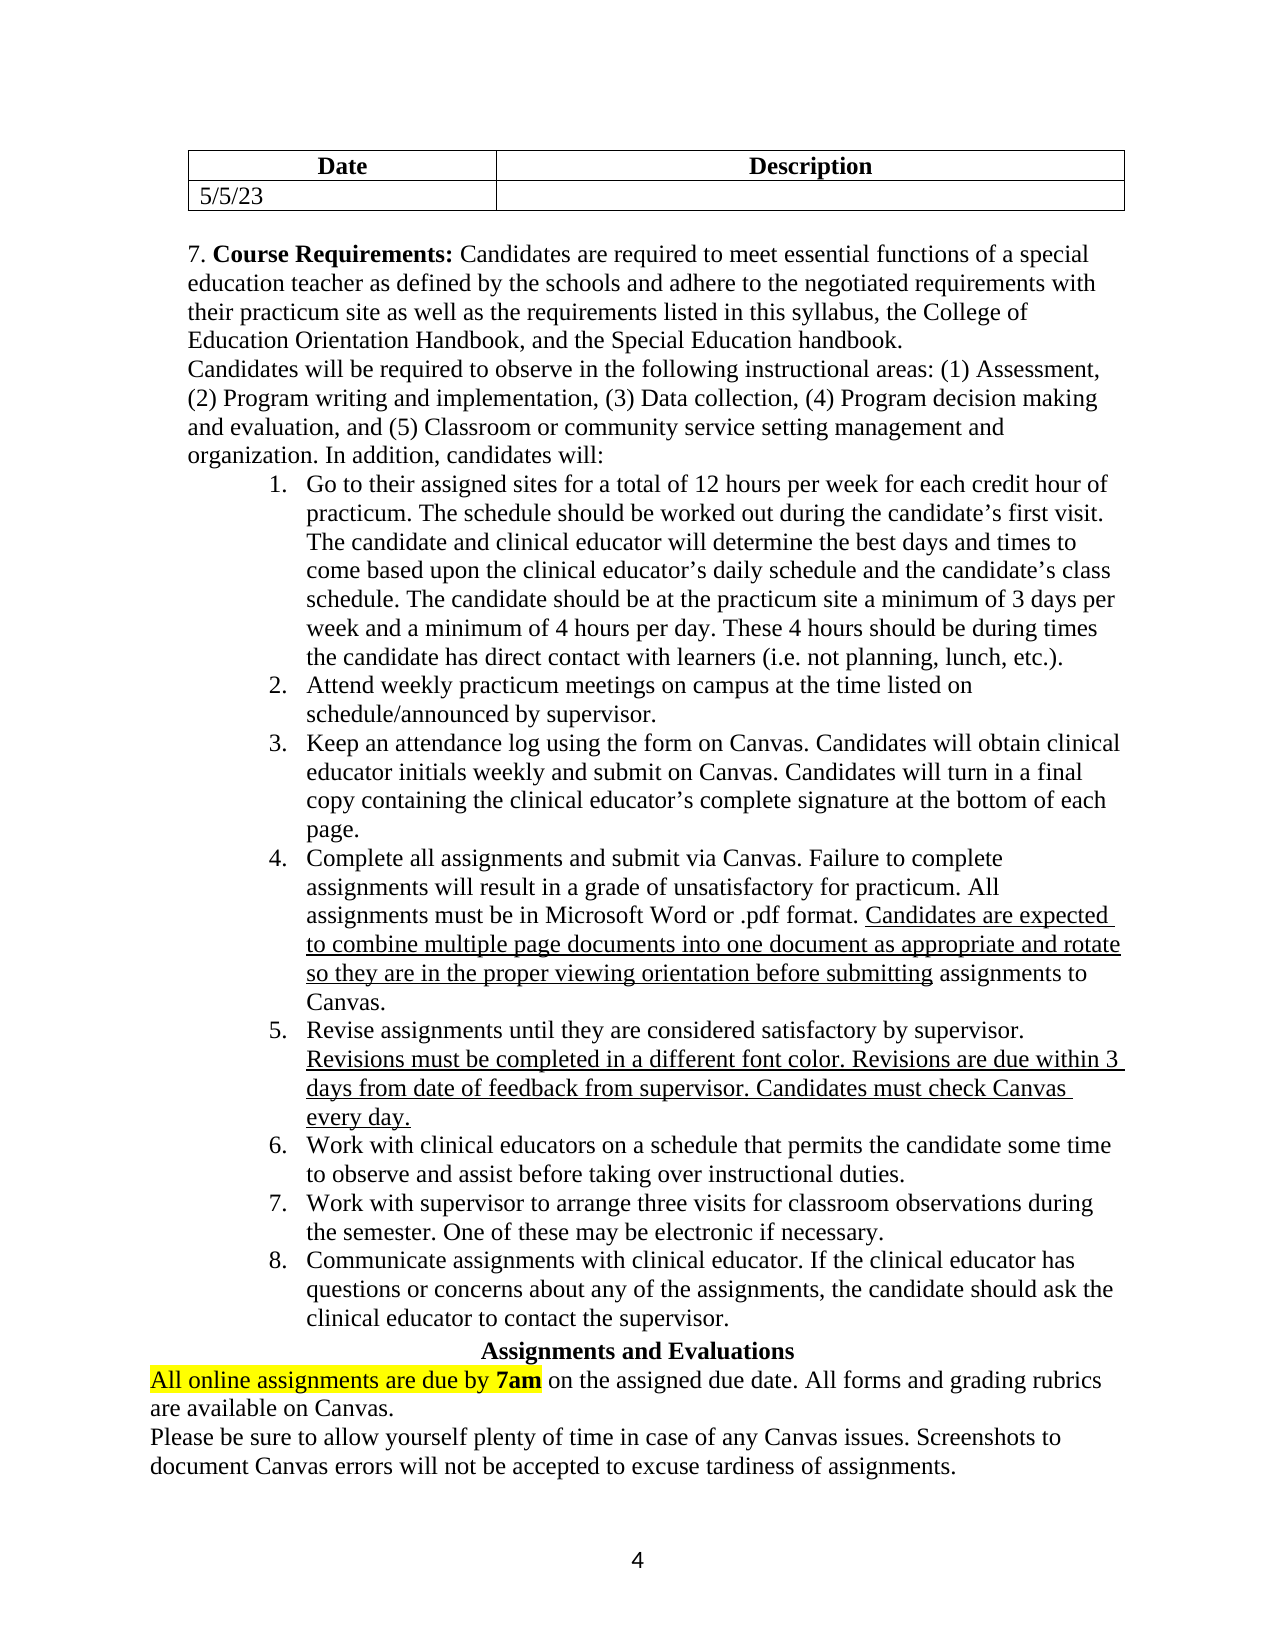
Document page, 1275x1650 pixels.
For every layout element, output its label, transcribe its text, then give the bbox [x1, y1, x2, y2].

table_header Date [189, 151, 496, 180]
table_header Description [497, 151, 1124, 180]
text 7. Course Requirements: Candidates are required to meet essential functions of a special education teacher as defined by the schools and adhere to the negotiated requirements with their practicum site as well as the requirements listed in this syllabus, the College of Education Orientation Handbook, and the Special Education handbook. [187, 239, 1125, 354]
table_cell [497, 181, 1124, 209]
list Keep an attendance log using the form on Canvas. Candidates will obtain clinical educator initials weekly and submit on Canvas. Candidates will turn in a final copy containing the clinical educator’s complete signature at the bottom of each page. [269, 728, 1125, 843]
list Work with supervisor to arrange three visits for classroom observations during the semester. One of these may be electronic if necessary. [269, 1188, 1125, 1246]
list Communicate assignments with clinical educator. If the clinical educator has questions or concerns about any of the assignments, the candidate should ask the clinical educator to contact the supervisor. [269, 1246, 1125, 1332]
list Attend weekly practicum meetings on campus at the time listed on schedule/announced by supervisor. [269, 671, 1125, 728]
list Complete all assignments and submit via Canvas. Failure to complete assignments will result in a grade of unsatisfactory for practicum. All assignments must be in Microsoft Word or .pdf format. Candidates are expected to combine multiple page documents into one document as appropriate and rotate so they are in the proper viewing orientation before submitting assignments to Canvas. [269, 843, 1125, 1016]
text All online assignments are due by 7am on the assigned due date. All forms and grading rubrics are available on Canvas. [150, 1365, 1125, 1422]
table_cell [189, 181, 496, 209]
text Please be sure to allow yourself plenty of time in case of any Canvas issues. Screenshots to document Canvas errors will not be accepted to excuse tardiness of assignments. [150, 1422, 1125, 1480]
list Work with clinical educators on a schedule that permits the candidate some time to observe and assist before taking over instructional duties. [269, 1131, 1125, 1188]
list Revise assignments until they are considered satisfactory by supervisor. Revisions must be completed in a different font color. Revisions are due within 3 days from date of feedback from supervisor. Candidates must check Canvas every day. [269, 1016, 1125, 1131]
subtitle Assignments and Evaluations [150, 1336, 1125, 1365]
text Candidates will be required to observe in the following instructional areas: (1) Assessment, (2) Program writing and implementation, (3) Data collection, (4) Program decision making and evaluation, and (5) Classroom or community service setting management and organization. In addition, candidates will: [187, 354, 1125, 469]
list Go to their assigned sites for a total of 12 hours per week for each credit hour of practicum. The schedule should be worked out during the candidate’s first visit. The candidate and clinical educator will determine the best days and times to come based upon the clinical educator’s daily schedule and the candidate’s class schedule. The candidate should be at the practicum site a minimum of 3 days per week and a minimum of 4 hours per day. These 4 hours should be during times the candidate has direct contact with learners (i.e. not planning, lunch, etc.). [269, 469, 1125, 671]
